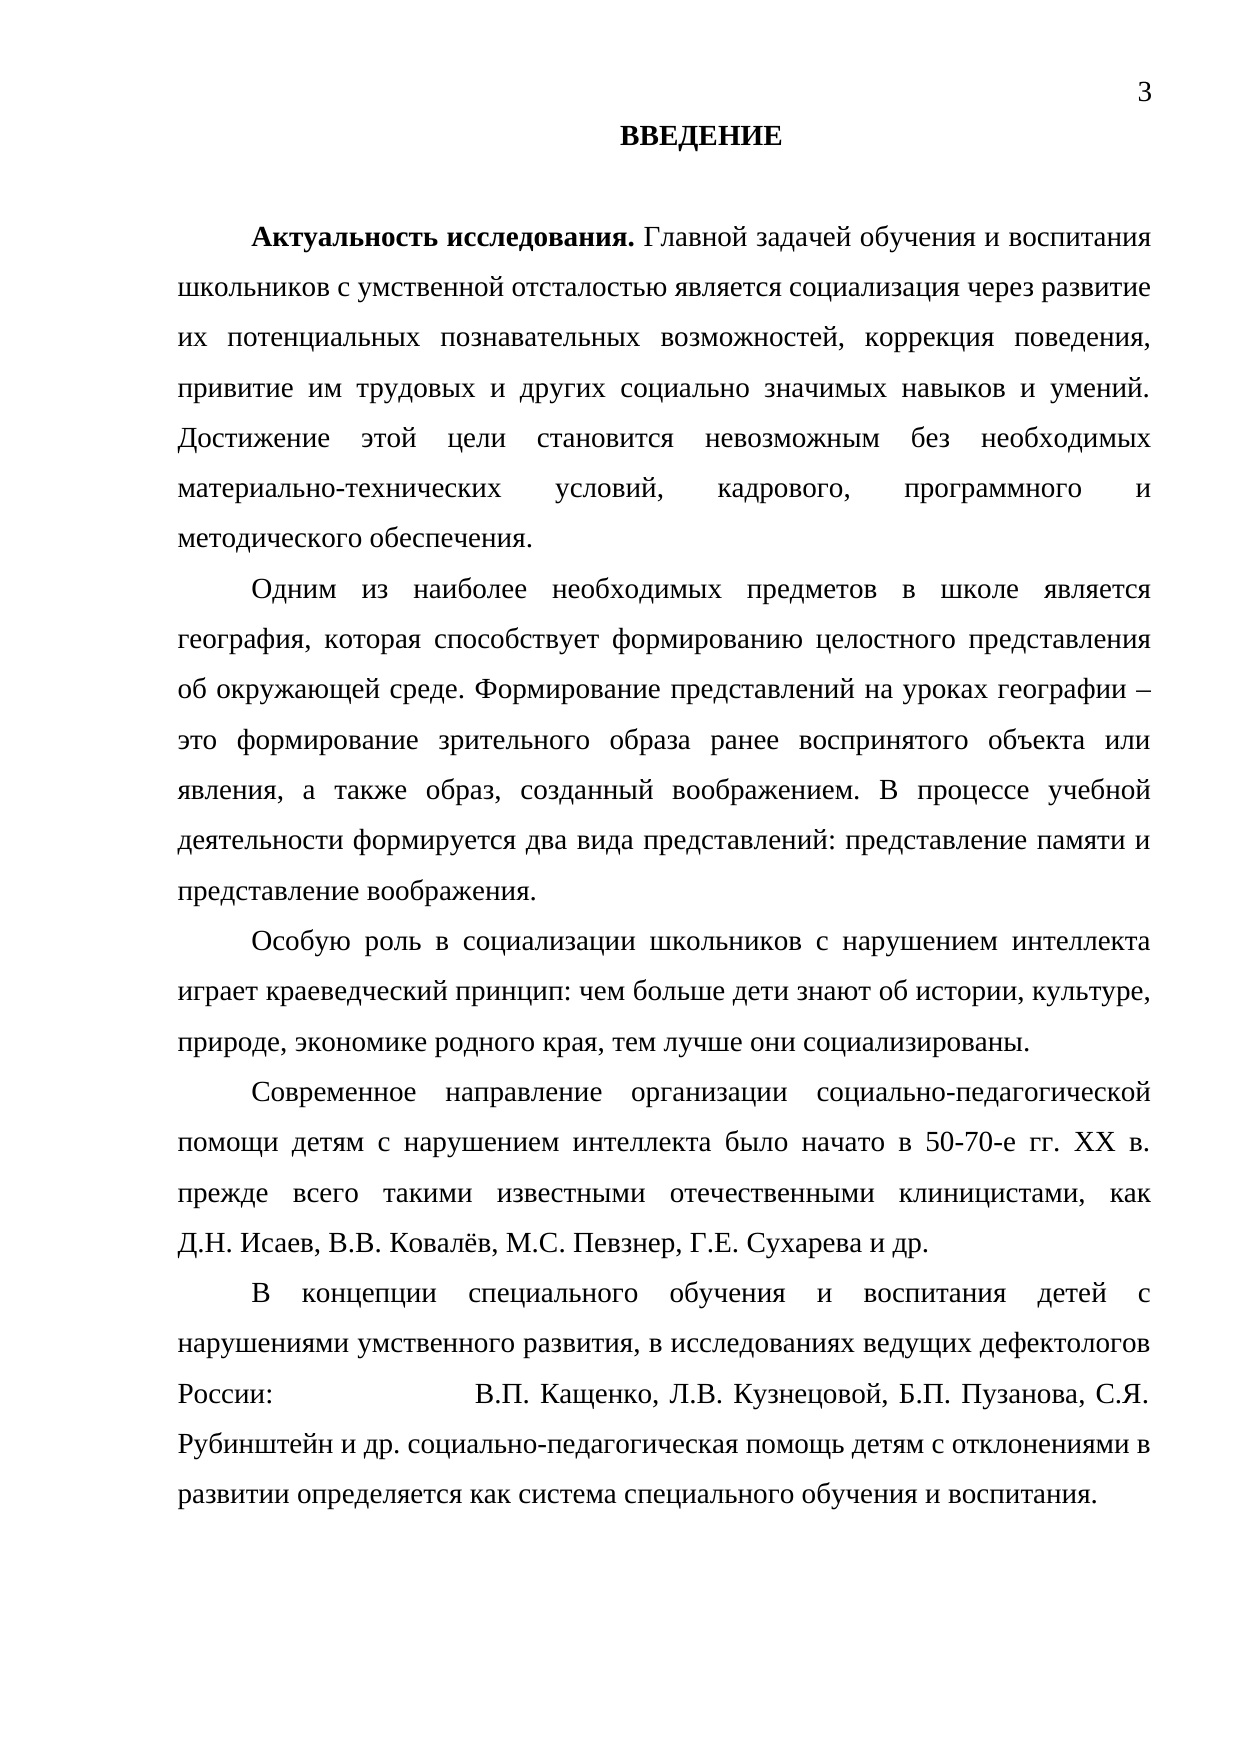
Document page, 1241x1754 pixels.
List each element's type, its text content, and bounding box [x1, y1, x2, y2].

text В концепции специального обучения и воспитания детей с нарушениями умственного развития, в исследованиях ведущих дефектологов России: В.П. Кащенко, Л.В. Кузнецовой, Б.П. Пузанова, С.Я. Рубинштейн и др. социально-педагогическая помощь детям с отклонениями в развитии определяется как система специального обучения и воспитания. [177, 1275, 1152, 1510]
text Одним из наиболее необходимых предметов в школе является география, которая способствует формированию целостного представления об окружающей среде. Формирование представлений на уроках географии – это формирование зрительного образа ранее воспринятого объекта или явления, а также образ, созданный воображением. В процессе учебной деятельности формируется два вида представлений: представление памяти и представление воображения. [177, 571, 1152, 906]
text ВВЕДЕНИЕ [177, 118, 1152, 152]
text Актуальность исследования. Главной задачей обучения и воспитания школьников с умственной отсталостью является социализация через развитие их потенциальных познавательных возможностей, коррекция поведения, привитие им трудовых и других социально значимых навыков и умений. Достижение этой цели становится невозможным без необходимых материально-технических условий, кадрового, программного и методического обеспечения. [177, 219, 1152, 554]
text Особую роль в социализации школьников с нарушением интеллекта играет краеведческий принцип: чем больше дети знают об истории, культуре, природе, экономике родного края, тем лучше они социализированы. [177, 923, 1152, 1057]
text Современное направление организации социально-педагогической помощи детям с нарушением интеллекта было начато в 50-70-е гг. XX в. прежде всего такими известными отечественными клиницистами, как Д.Н. Исаев, В.В. Ковалёв, М.С. Певзнер, Г.Е. Сухарева и др. [177, 1074, 1152, 1258]
